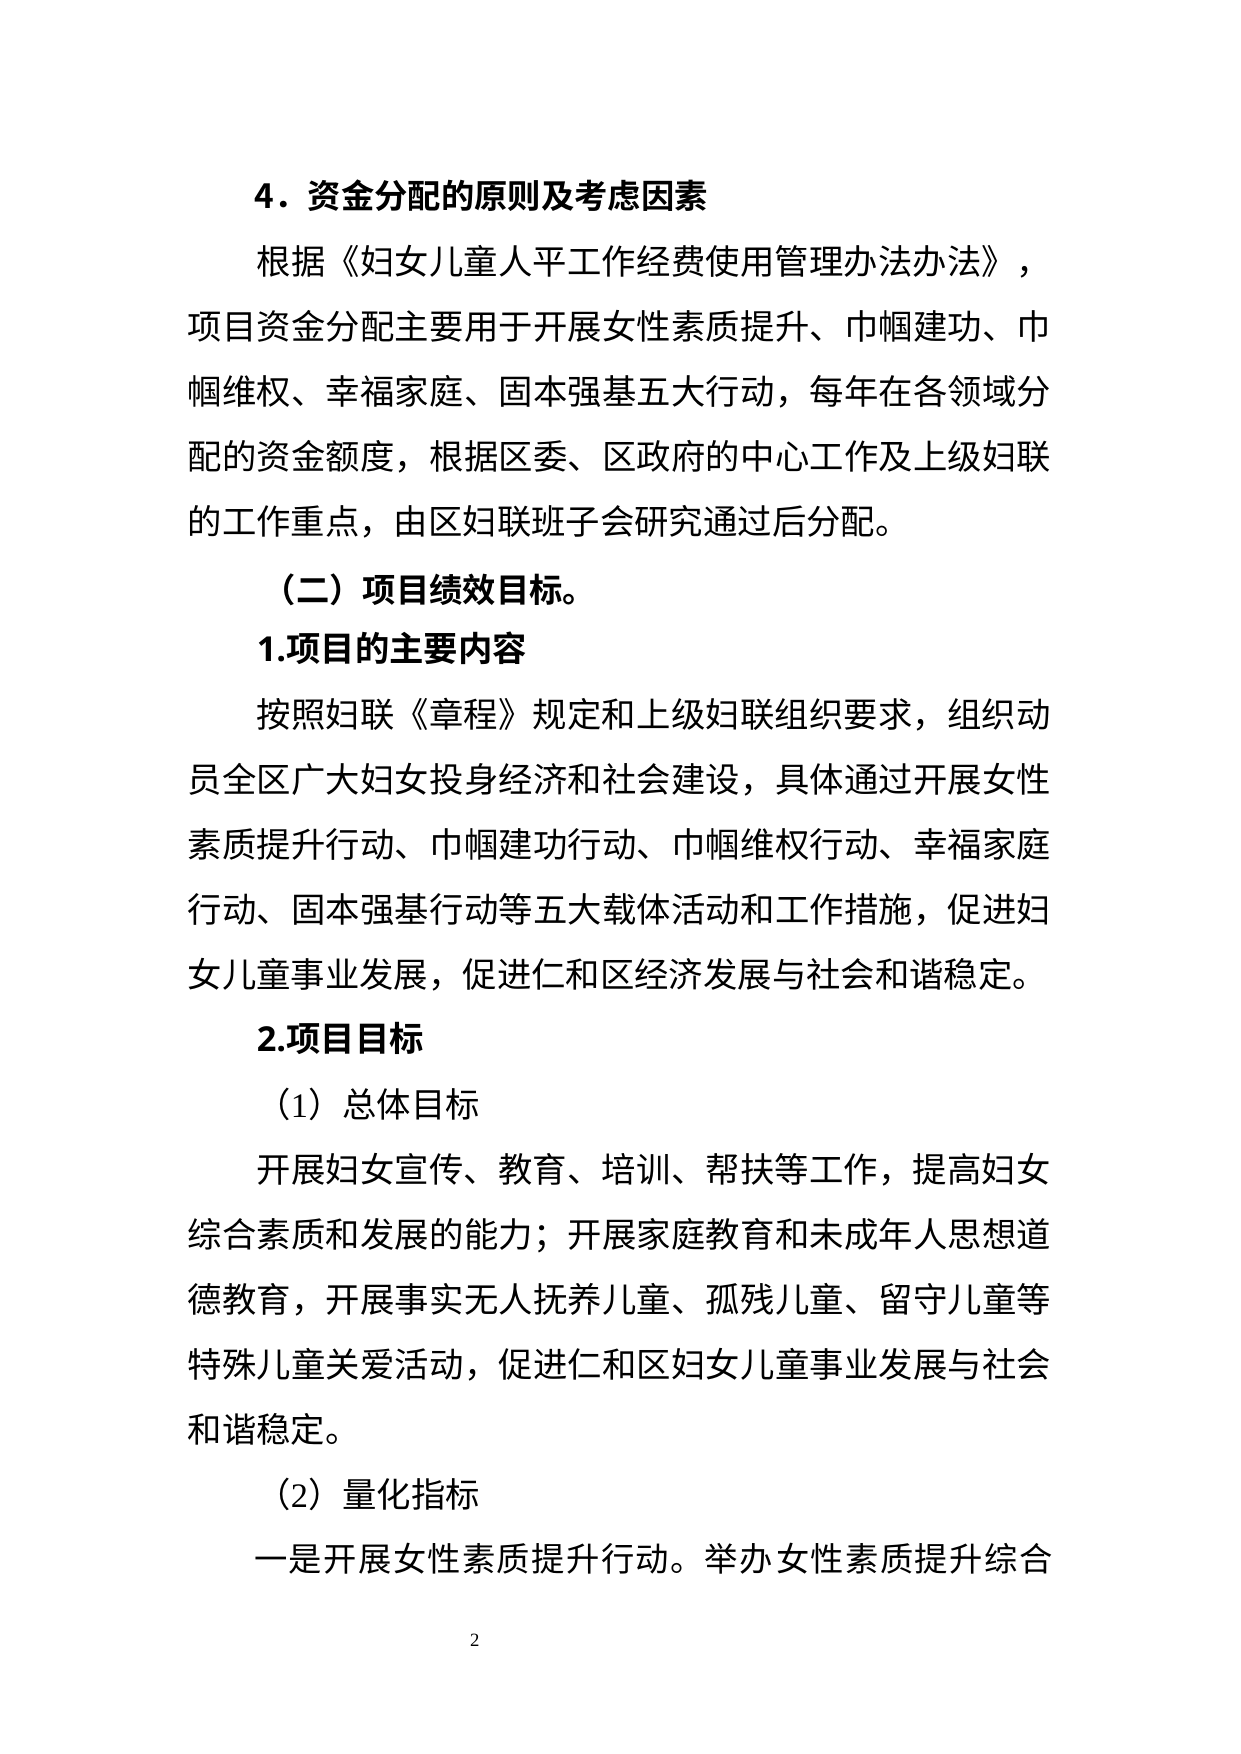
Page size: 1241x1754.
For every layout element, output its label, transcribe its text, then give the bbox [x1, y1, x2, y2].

text 开展妇女宣传、教育、培训、帮扶等工作，提高妇女综合素质和发展的能力；开展家庭教育和未成年人思想道德教育，开展事实无人抚养儿童、孤残儿童、留守儿童等特殊儿童关爱活动，促进仁和区妇女儿童事业发展与社会和谐稳定。 [187, 1134, 1053, 1459]
text 4．资金分配的原则及考虑因素 [187, 162, 1053, 227]
text （二）项目绩效目标。 [187, 552, 1053, 614]
text 1.项目的主要内容 [187, 614, 1053, 679]
text 根据《妇女儿童人平工作经费使用管理办法办法》，项目资金分配主要用于开展女性素质提升、巾帼建功、巾帼维权、幸福家庭、固本强基五大行动，每年在各领域分配的资金额度，根据区委、区政府的中心工作及上级妇联的工作重点，由区妇联班子会研究通过后分配。 [187, 227, 1053, 552]
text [187, 1524, 1053, 1589]
text 按照妇联《章程》规定和上级妇联组织要求，组织动员全区广大妇女投身经济和社会建设，具体通过开展女性素质提升行动、巾帼建功行动、巾帼维权行动、幸福家庭行动、固本强基行动等五大载体活动和工作措施，促进妇女儿童事业发展，促进仁和区经济发展与社会和谐稳定。 [187, 679, 1053, 1004]
text （1）总体目标 [187, 1069, 1053, 1134]
text 2.项目目标 [187, 1004, 1053, 1069]
list 量化指标 [187, 1459, 1053, 1524]
